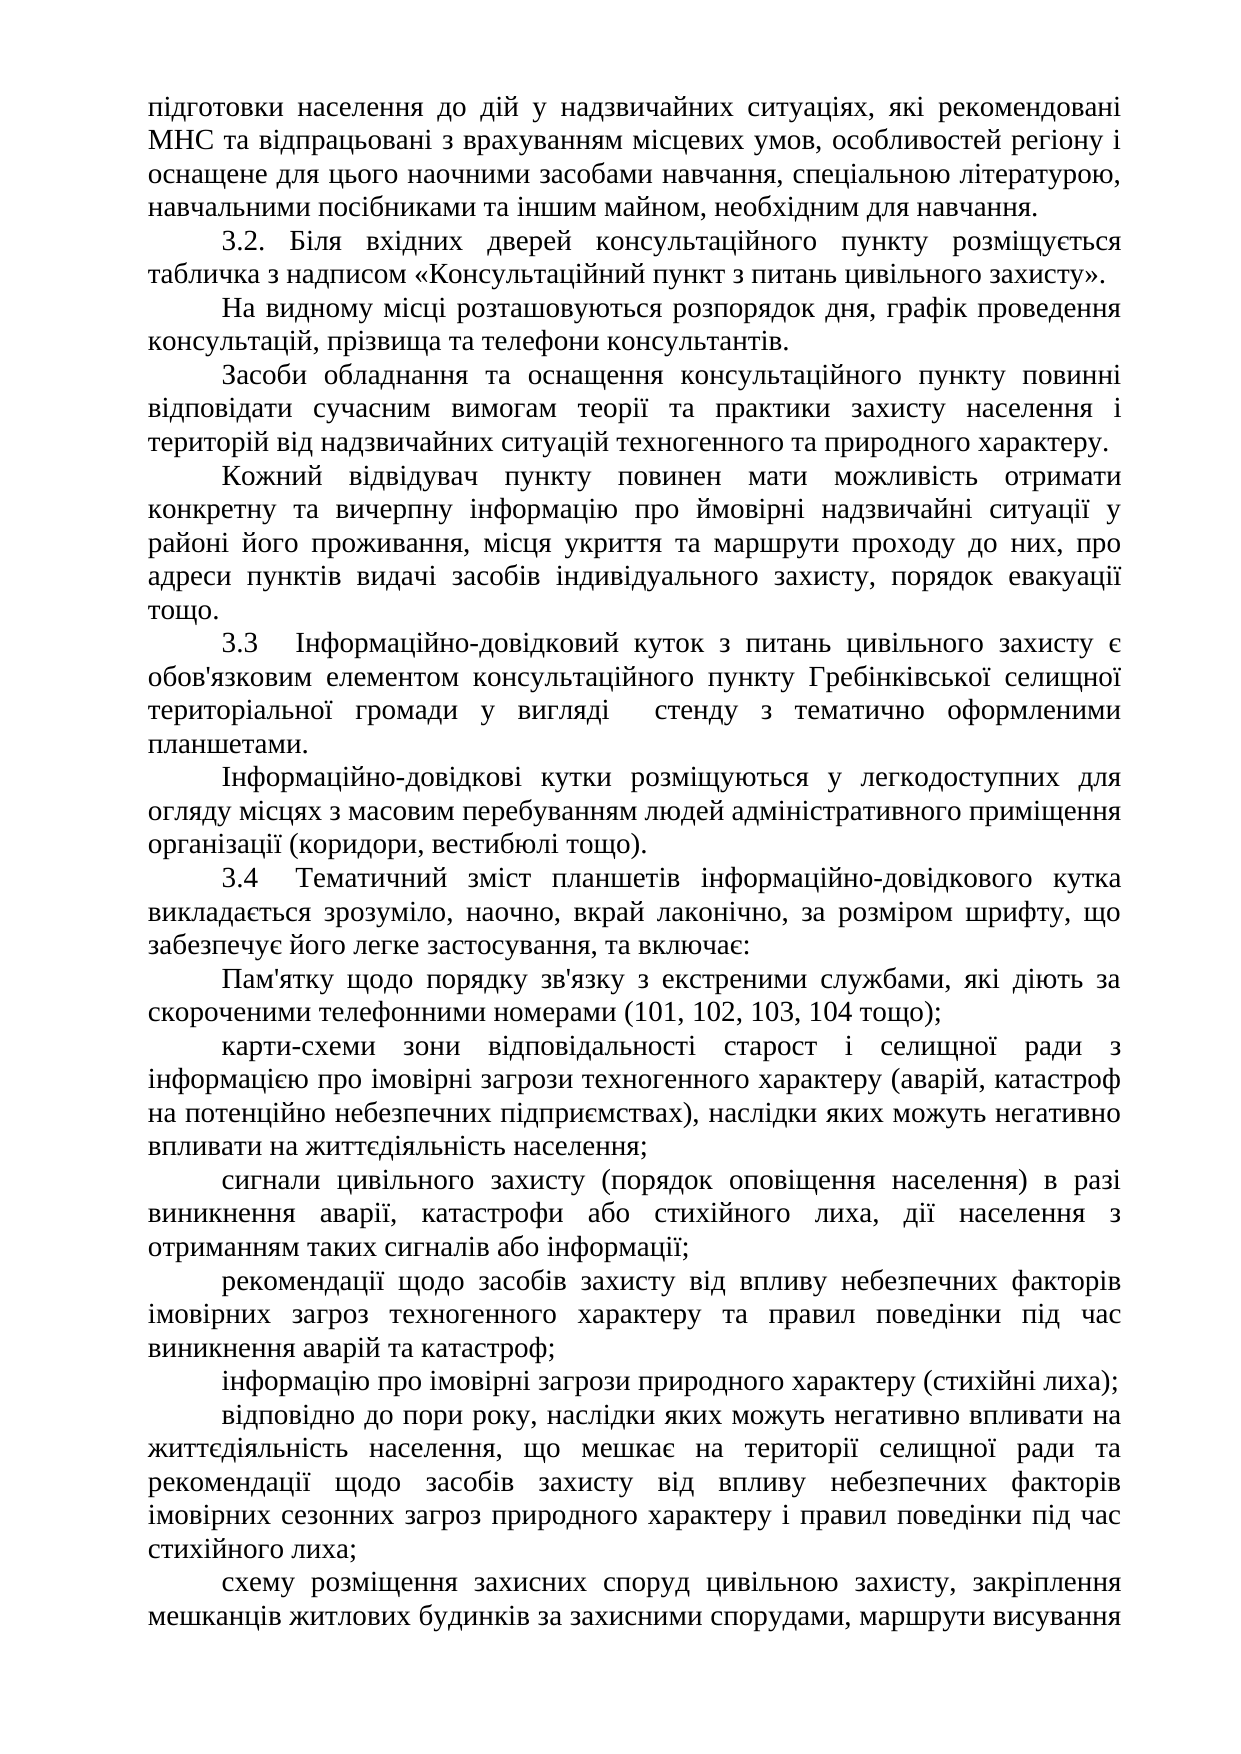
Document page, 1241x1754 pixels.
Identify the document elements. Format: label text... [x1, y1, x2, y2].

text відповідно до пори року, наслідки яких можуть негативно впливати на життєдіяльність населення, що мешкає на території селищної ради та рекомендації щодо засобів захисту від впливу небезпечних факторів імовірних сезонних загроз природного характеру і правил поведінки під час стихійного лиха; [148, 1397, 1122, 1564]
text На видному місці розташовуються розпорядок дня, графік проведення консультацій, прізвища та телефони консультантів. [148, 290, 1122, 357]
text сигнали цивільного захисту (порядок оповіщення населення) в разі виникнення аварії, катастрофи або стихійного лиха, дії населення з отриманням таких сигналів або інформації; [148, 1162, 1122, 1263]
text карти-схеми зони відповідальності старост і селищної ради з інформацією про імовірні загрози техногенного характеру (аварій, катастроф на потенційно небезпечних підприємствах), наслідки яких можуть негативно впливати на життєдіяльність населення; [148, 1028, 1122, 1162]
text 3.2. Біля вхідних дверей консультаційного пункту розміщується табличка з надписом «Консультаційний пункт з питань цивільного захисту». [148, 223, 1122, 290]
text інформацію про імовірні загрози природного характеру (стихійні лиха); [148, 1363, 1122, 1397]
text Кожний відвідувач пункту повинен мати можливість отримати конкретну та вичерпну інформацію про ймовірні надзвичайні ситуації у районі його проживання, місця укриття та маршрути проходу до них, про адреси пунктів видачі засобів індивідуального захисту, порядок евакуації тощо. [148, 458, 1122, 625]
text 3.3 Інформаційно-довідковий куток з питань цивільного захисту є обов'язковим елементом консультаційного пункту Гребінківської селищної територіальної громади у вигляді стенду з тематично оформленими планшетами. [148, 625, 1122, 759]
text рекомендації щодо засобів захисту від впливу небезпечних факторів імовірних загроз техногенного характеру та правил поведінки під час виникнення аварій та катастроф; [148, 1263, 1122, 1363]
text Інформаційно-довідкові кутки розміщуються у легкодоступних для огляду місцях з масовим перебуванням людей адміністративного приміщення організації (коридори, вестибюлі тощо). [148, 759, 1122, 860]
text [148, 1564, 1122, 1632]
text Засоби обладнання та оснащення консультаційного пункту повинні відповідати сучасним вимогам теорії та практики захисту населення і територій від надзвичайних ситуацій техногенного та природного характеру. [148, 357, 1122, 458]
text 3.4 Тематичний зміст планшетів інформаційно-довідкового кутка викладається зрозуміло, наочно, вкрай лаконічно, за розміром шрифту, що забезпечує його легке застосування, та включає: [148, 860, 1122, 961]
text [148, 89, 1122, 223]
text Пам'ятку щодо порядку зв'язку з екстреними службами, які діють за скороченими телефонними номерами (101, 102, 103, 104 тощо); [148, 961, 1122, 1028]
